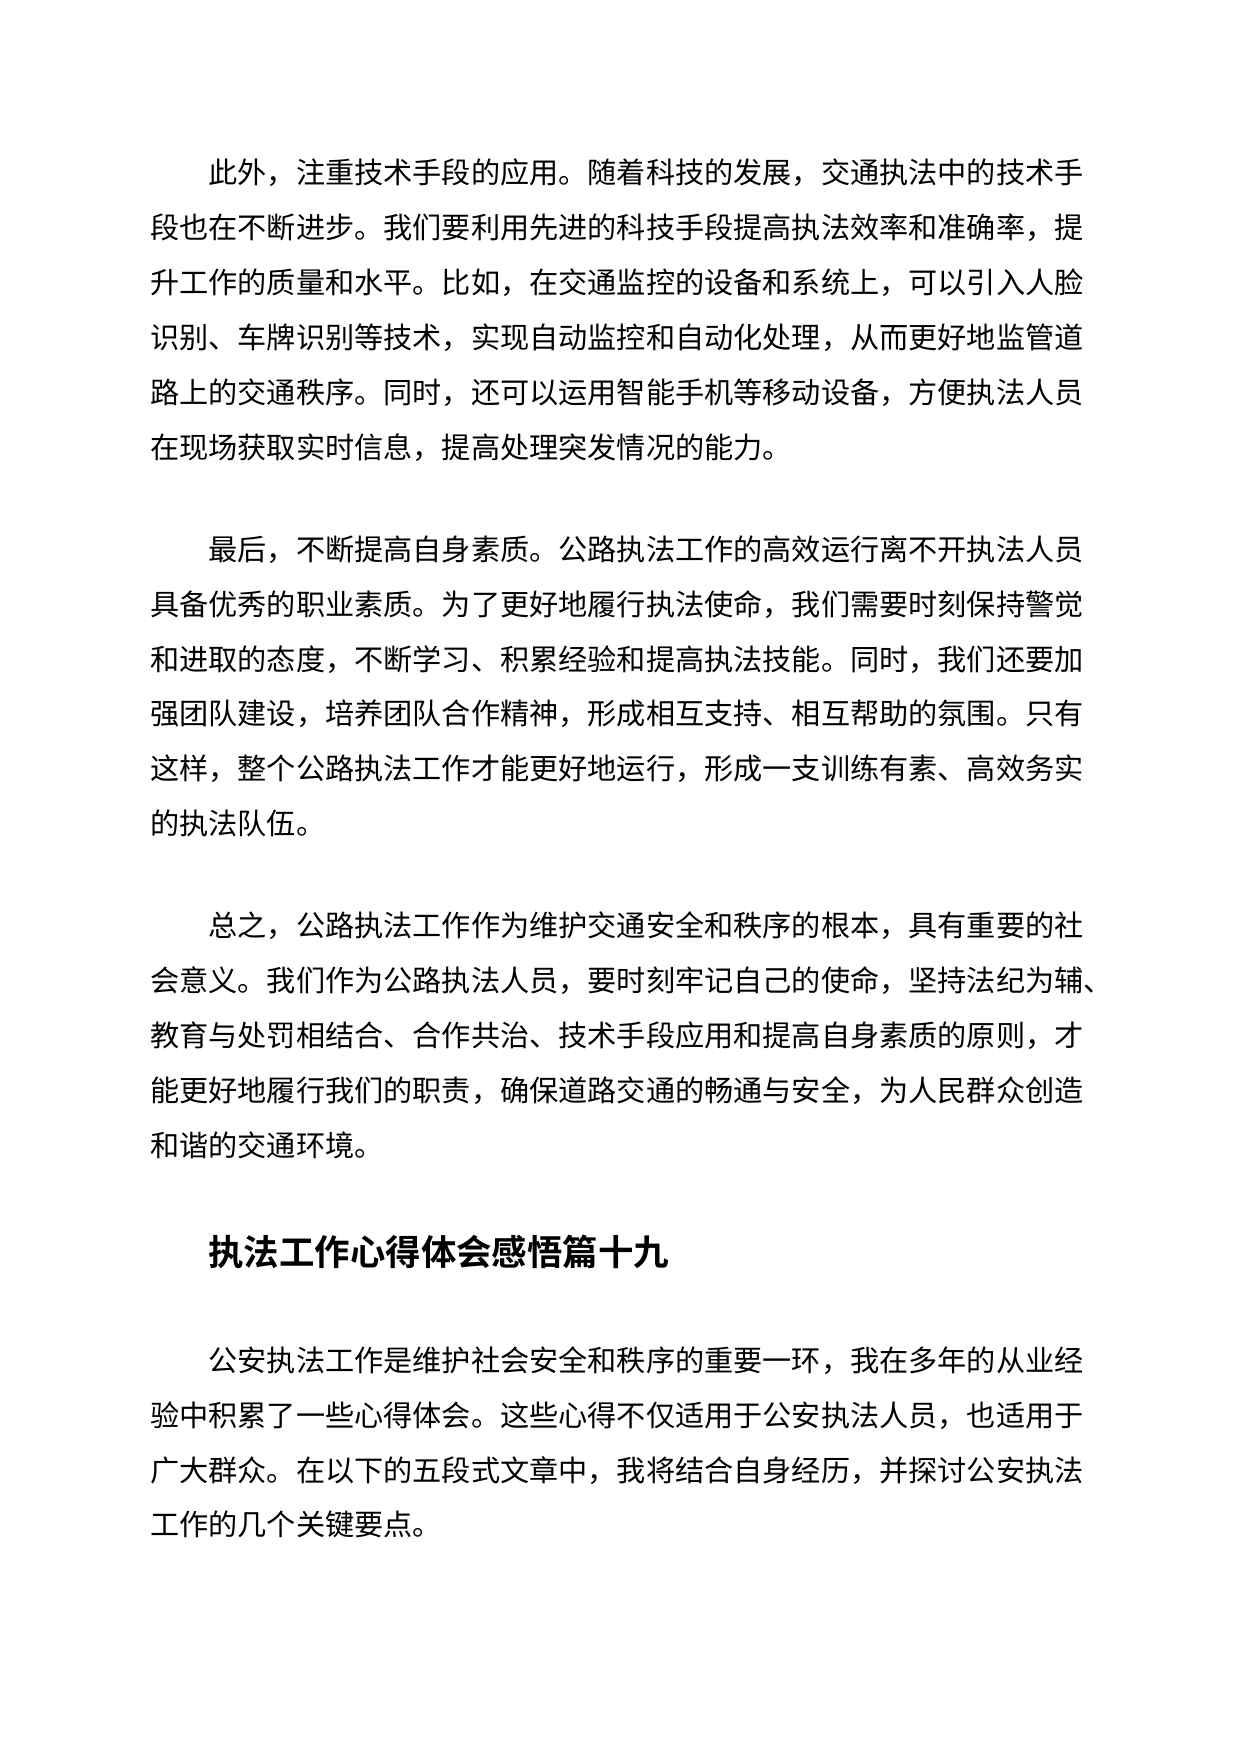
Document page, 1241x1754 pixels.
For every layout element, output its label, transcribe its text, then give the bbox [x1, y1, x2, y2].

text 最后，不断提高自身素质。公路执法工作的高效运行离不开执法人员具备优秀的职业素质。为了更好地履行执法使命，我们需要时刻保持警觉和进取的态度，不断学习、积累经验和提高执法技能。同时，我们还要加强团队建设，培养团队合作精神，形成相互支持、相互帮助的氛围。只有这样，整个公路执法工作才能更好地运行，形成一支训练有素、高效务实的执法队伍。 [150, 526, 1090, 843]
text 总之，公路执法工作作为维护交通安全和秩序的根本，具有重要的社会意义。我们作为公路执法人员，要时刻牢记自己的使命，坚持法纪为辅、教育与处罚相结合、合作共治、技术手段应用和提高自身素质的原则，才能更好地履行我们的职责，确保道路交通的畅通与安全，为人民群众创造和谐的交通环境。 [150, 902, 1090, 1164]
text 公安执法工作是维护社会安全和秩序的重要一环，我在多年的从业经验中积累了一些心得体会。这些心得不仅适用于公安执法人员，也适用于广大群众。在以下的五段式文章中，我将结合自身经历，并探讨公安执法工作的几个关键要点。 [150, 1337, 1090, 1544]
text 执法工作心得体会感悟篇十九 [150, 1224, 1090, 1275]
text 此外，注重技术手段的应用。随着科技的发展，交通执法中的技术手段也在不断进步。我们要利用先进的科技手段提高执法效率和准确率，提升工作的质量和水平。比如，在交通监控的设备和系统上，可以引入人脸识别、车牌识别等技术，实现自动监控和自动化处理，从而更好地监管道路上的交通秩序。同时，还可以运用智能手机等移动设备，方便执法人员在现场获取实时信息，提高处理突发情况的能力。 [150, 150, 1090, 467]
